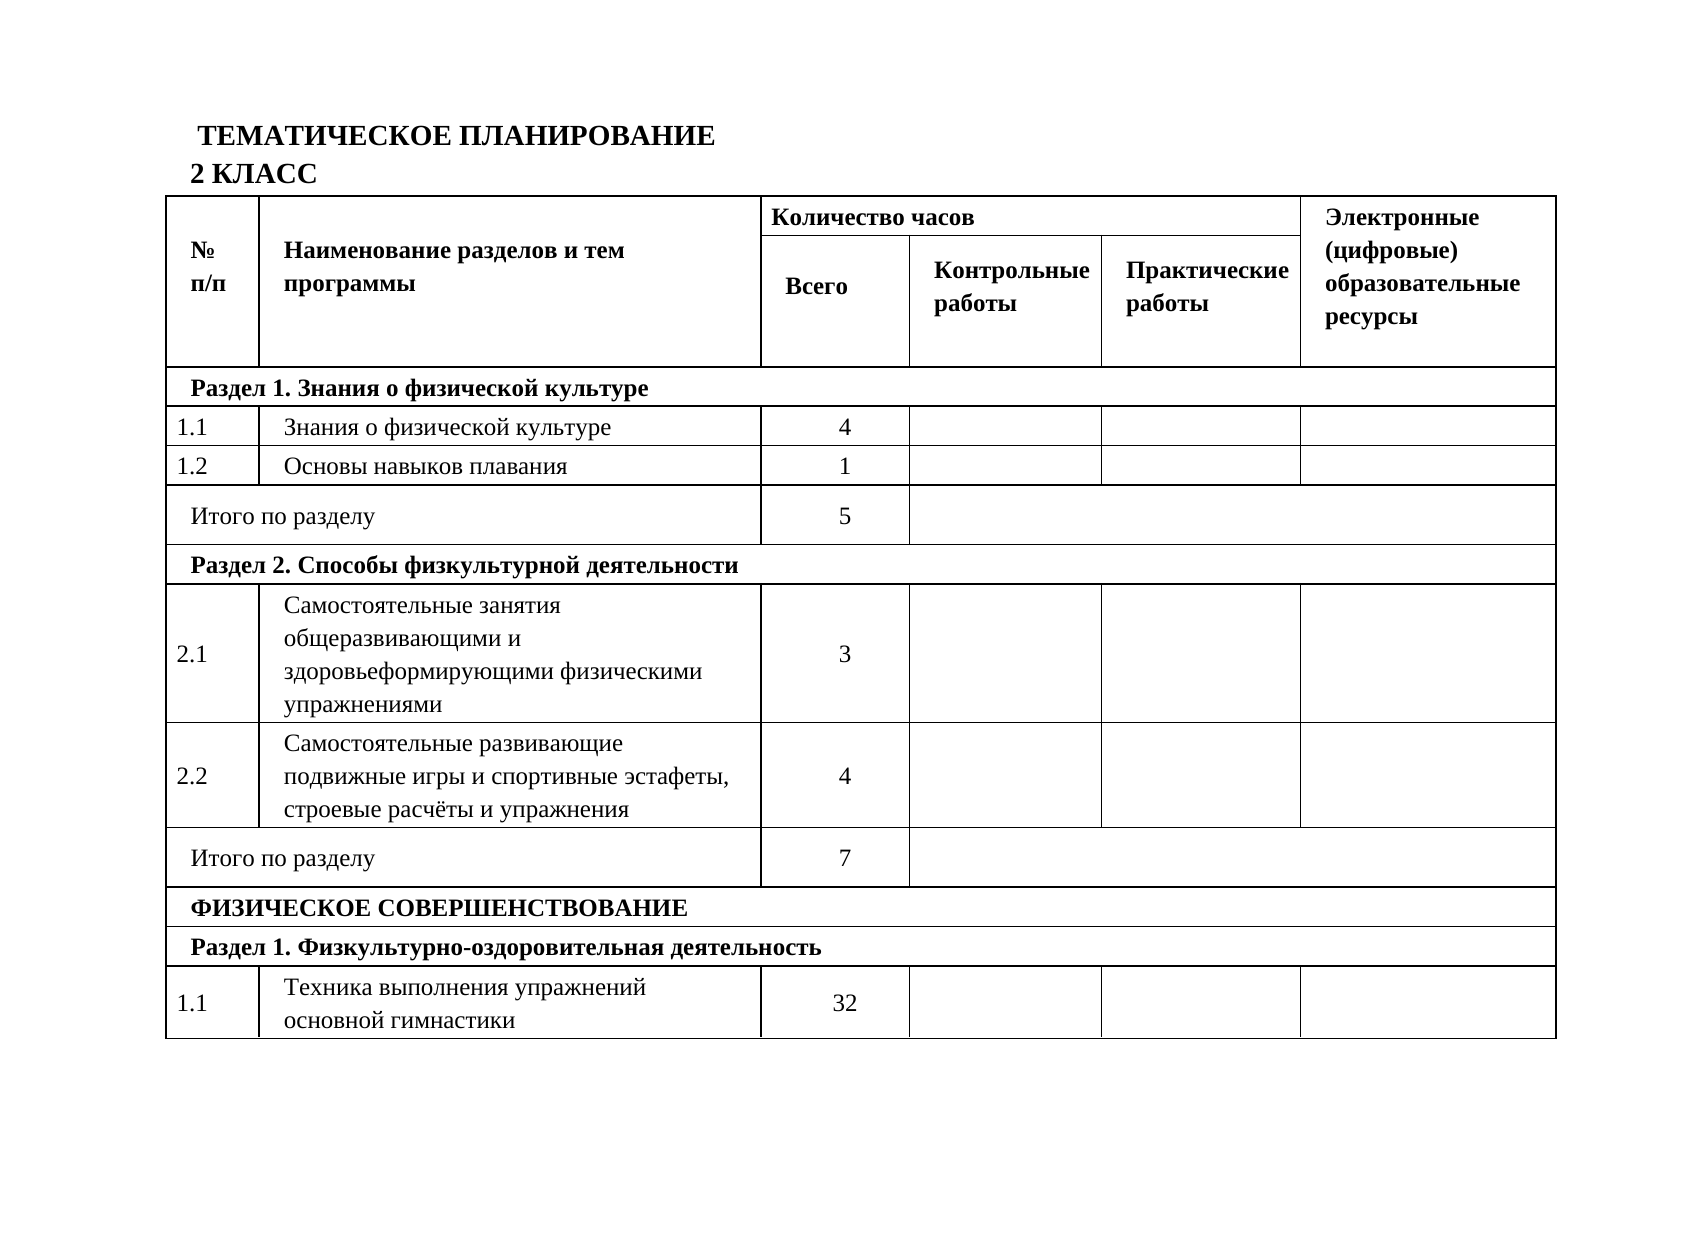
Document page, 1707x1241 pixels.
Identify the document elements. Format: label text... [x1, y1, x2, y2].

table_cell [910, 446, 1101, 484]
table_cell 1.1 [167, 407, 258, 445]
table_cell [1102, 446, 1300, 484]
table_cell [1102, 407, 1300, 445]
table_cell 4 [762, 407, 909, 445]
table_cell [1301, 585, 1555, 721]
table_cell [910, 723, 1101, 827]
table_cell 3 [762, 585, 909, 721]
table_cell 2.1 [167, 585, 258, 721]
table_cell 1 [762, 446, 909, 484]
table_cell [1301, 446, 1555, 484]
table_cell 2.2 [167, 723, 258, 827]
table_cell [910, 486, 1555, 543]
table_cell Раздел 2. Способы физкультурной деятельности [167, 545, 1555, 583]
text ТЕМАТИЧЕСКОЕ ПЛАНИРОВАНИЕ [190, 118, 1618, 152]
table_cell [1301, 967, 1555, 1037]
table_cell Всего [762, 236, 909, 366]
table_cell [910, 967, 1101, 1037]
table_cell Раздел 1. Физкультурно-оздоровительная деятельность [167, 927, 1555, 965]
table_cell 32 [762, 967, 909, 1037]
table_cell 1.2 [167, 446, 258, 484]
table_cell [1301, 407, 1555, 445]
table_cell Основы навыков плавания [260, 446, 760, 484]
text 2 КЛАСС [190, 157, 1618, 190]
table_cell 5 [762, 486, 909, 543]
table_cell Самостоятельные развивающие подвижные игры и спортивные эстафеты, строевые расчёты и упражнения [260, 723, 760, 827]
table_cell Итого по разделу [167, 828, 760, 886]
table_header Электронные (цифровые) образовательные ресурсы [1301, 197, 1555, 366]
table_cell [1102, 723, 1300, 827]
table_cell Итого по разделу [167, 486, 760, 543]
table_cell 7 [762, 828, 909, 886]
table_cell [910, 585, 1101, 721]
table_cell Практические работы [1102, 236, 1300, 366]
table_cell 4 [762, 723, 909, 827]
table_cell [1301, 723, 1555, 827]
table_cell Знания о физической культуре [260, 407, 760, 445]
table_header № п/п [167, 197, 258, 366]
table_cell Раздел 1. Знания о физической культуре [167, 368, 1555, 405]
table_cell [1102, 967, 1300, 1037]
table_cell Контрольные работы [910, 236, 1101, 366]
table_cell [910, 828, 1555, 886]
table_header Количество часов [762, 197, 1300, 234]
table_header Наименование разделов и тем программы [260, 197, 760, 366]
table_cell ФИЗИЧЕСКОЕ СОВЕРШЕНСТВОВАНИЕ [167, 888, 1555, 926]
table_cell 1.1 [167, 967, 258, 1037]
table_cell [1102, 585, 1300, 721]
table_cell [910, 407, 1101, 445]
table_cell Техника выполнения упражнений основной гимнастики [260, 967, 760, 1037]
table_cell Самостоятельные занятия общеразвивающими и здоровьеформирующими физическими упражнениями [260, 585, 760, 721]
